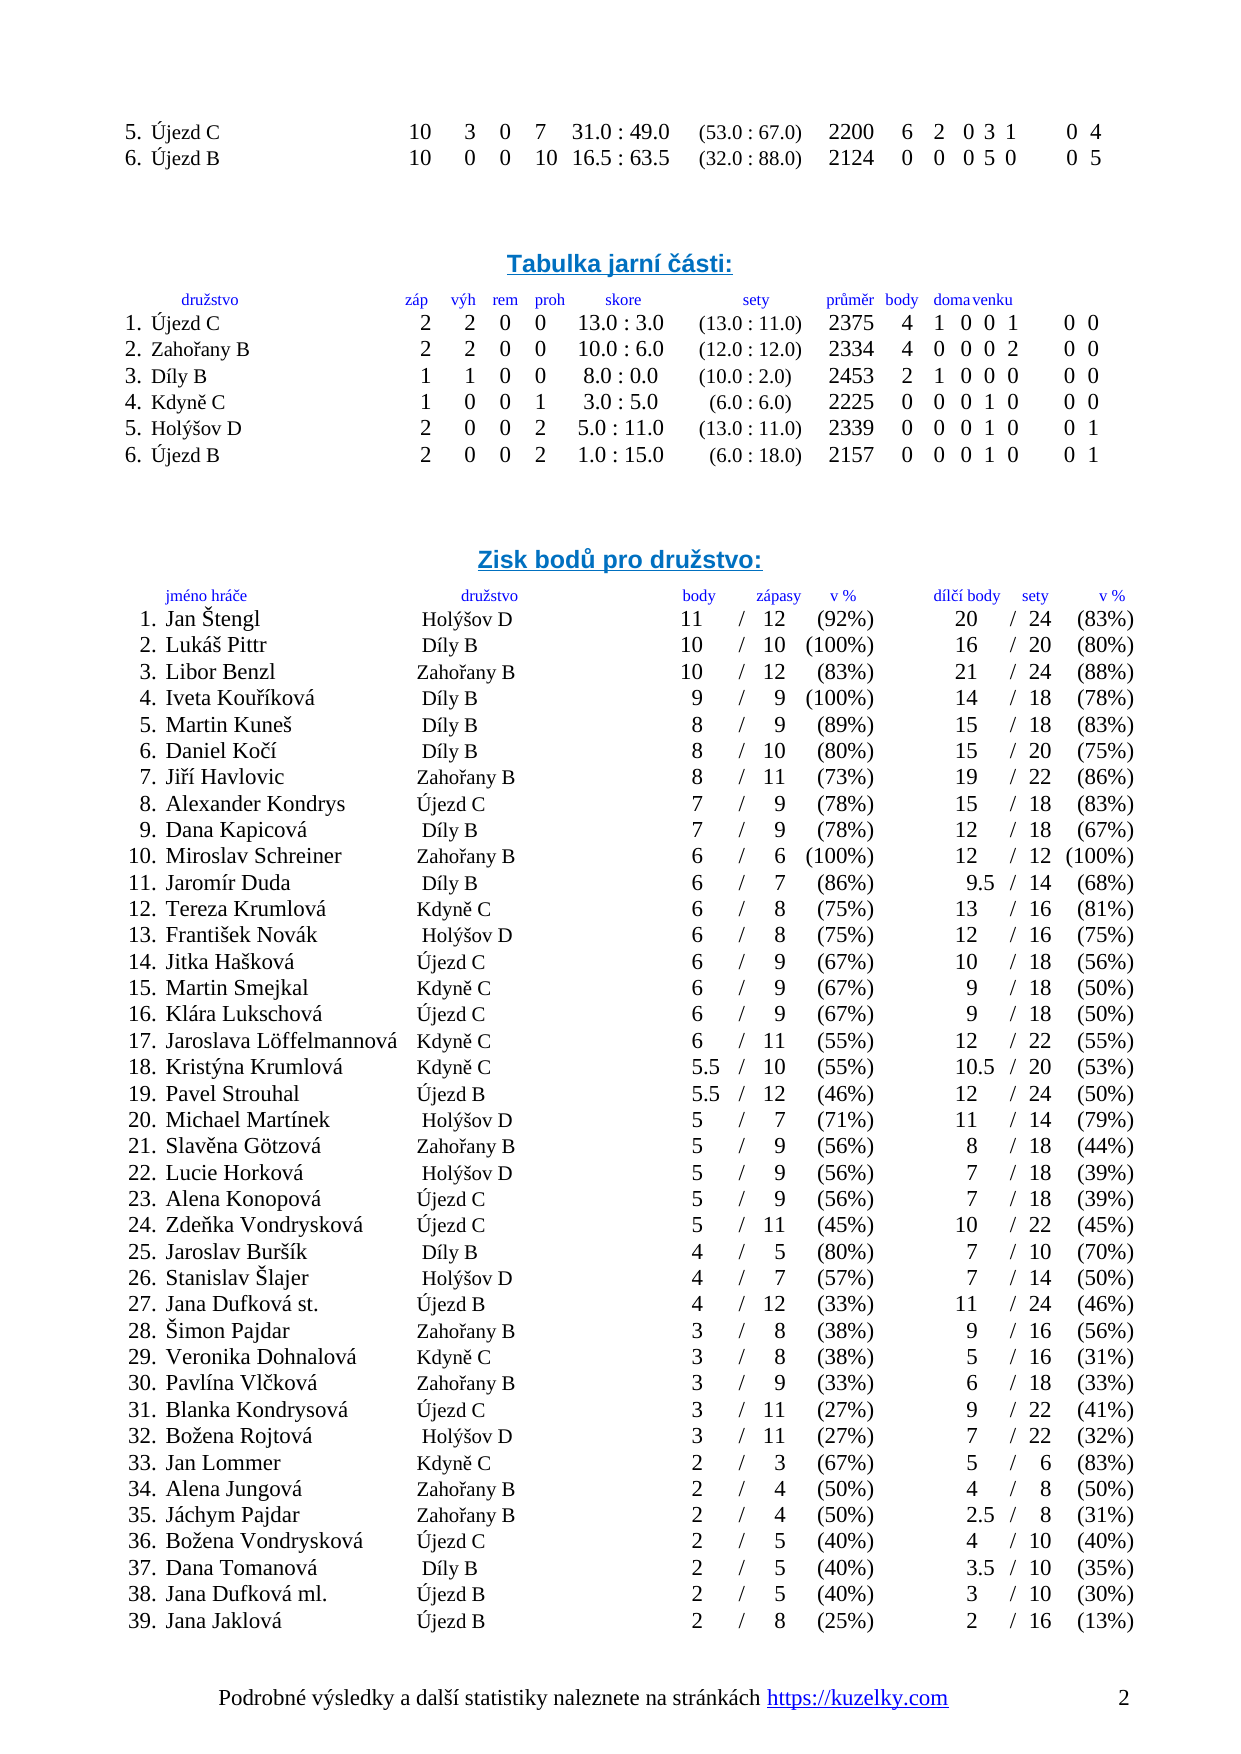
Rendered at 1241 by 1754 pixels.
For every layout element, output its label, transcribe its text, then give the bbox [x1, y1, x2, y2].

text 6. Újezd B 2 0 0 2 1.0 : 15.0 (6.0 : 18.0) 2157 0 0 0 1 0 0 1 [106, 441, 1134, 467]
text 3. Díly B 1 1 0 0 8.0 : 0.0 (10.0 : 2.0) 2453 2 1 0 0 0 0 0 [106, 362, 1134, 388]
text 31. Blanka Kondrysová Újezd C 3 / 11 (27%) 9 / 22 (41%) [106, 1396, 1134, 1422]
text družstvo záp výh rem proh skore sety průměr body doma venku [106, 290, 1134, 309]
text 16. Klára Lukschová Újezd C 6 / 9 (67%) 9 / 18 (50%) [106, 1001, 1134, 1027]
text 1. Jan Štengl Holýšov D 11 / 12 (92%) 20 / 24 (83%) [106, 605, 1134, 632]
text Zisk bodů pro družstvo: [94, 545, 1145, 573]
text 17. Jaroslava Löffelmannová Kdyně C 6 / 11 (55%) 12 / 22 (55%) [106, 1027, 1134, 1053]
text 32. Božena Rojtová Holýšov D 3 / 11 (27%) 7 / 22 (32%) [106, 1422, 1134, 1448]
text 5. Holýšov D 2 0 0 2 5.0 : 11.0 (13.0 : 11.0) 2339 0 0 0 1 0 0 1 [106, 414, 1134, 441]
text 20. Michael Martínek Holýšov D 5 / 7 (71%) 11 / 14 (79%) [106, 1106, 1134, 1132]
text 12. Tereza Krumlová Kdyně C 6 / 8 (75%) 13 / 16 (81%) [106, 895, 1134, 921]
text 9. Dana Kapicová Díly B 7 / 9 (78%) 12 / 18 (67%) [106, 816, 1134, 842]
text 24. Zdeňka Vondrysková Újezd C 5 / 11 (45%) 10 / 22 (45%) [106, 1211, 1134, 1238]
text Tabulka jarní části: [94, 248, 1145, 277]
text 2. Zahořany B 2 2 0 0 10.0 : 6.0 (12.0 : 12.0) 2334 4 0 0 0 2 0 0 [106, 335, 1134, 362]
text 4. Kdyně C 1 0 0 1 3.0 : 5.0 (6.0 : 6.0) 2225 0 0 0 1 0 0 0 [106, 388, 1134, 414]
text 3. Libor Benzl Zahořany B 10 / 12 (83%) 21 / 24 (88%) [106, 658, 1134, 684]
text 35. Jáchym Pajdar Zahořany B 2 / 4 (50%) 2.5 / 8 (31%) [106, 1501, 1134, 1528]
text 33. Jan Lommer Kdyně C 2 / 3 (67%) 5 / 6 (83%) [106, 1448, 1134, 1475]
text 4. Iveta Kouříková Díly B 9 / 9 (100%) 14 / 18 (78%) [106, 684, 1134, 711]
text 6. Újezd B 10 0 0 10 16.5 : 63.5 (32.0 : 88.0) 2124 0 0 0 5 0 0 5 [106, 144, 1134, 171]
text 14. Jitka Hašková Újezd C 6 / 9 (67%) 10 / 18 (56%) [106, 948, 1134, 974]
text 13. František Novák Holýšov D 6 / 8 (75%) 12 / 16 (75%) [106, 921, 1134, 948]
text 38. Jana Dufková ml. Újezd B 2 / 5 (40%) 3 / 10 (30%) [106, 1580, 1134, 1607]
text 18. Kristýna Krumlová Kdyně C 5.5 / 10 (55%) 10.5 / 20 (53%) [106, 1053, 1134, 1079]
text 1. Újezd C 2 2 0 0 13.0 : 3.0 (13.0 : 11.0) 2375 4 1 0 0 1 0 0 [106, 309, 1134, 335]
text 15. Martin Smejkal Kdyně C 6 / 9 (67%) 9 / 18 (50%) [106, 974, 1134, 1001]
text 2. Lukáš Pittr Díly B 10 / 10 (100%) 16 / 20 (80%) [106, 632, 1134, 658]
text 37. Dana Tomanová Díly B 2 / 5 (40%) 3.5 / 10 (35%) [106, 1554, 1134, 1580]
text 5. Újezd C 10 3 0 7 31.0 : 49.0 (53.0 : 67.0) 2200 6 2 0 3 1 0 4 [106, 118, 1134, 144]
text 19. Pavel Strouhal Újezd B 5.5 / 12 (46%) 12 / 24 (50%) [106, 1079, 1134, 1106]
text 21. Slavěna Götzová Zahořany B 5 / 9 (56%) 8 / 18 (44%) [106, 1132, 1134, 1159]
text 8. Alexander Kondrys Újezd C 7 / 9 (78%) 15 / 18 (83%) [106, 790, 1134, 816]
text 39. Jana Jaklová Újezd B 2 / 8 (25%) 2 / 16 (13%) [106, 1607, 1134, 1633]
text jméno hráče družstvo body zápasy v % dílčí body sety v % [106, 586, 1134, 605]
text 23. Alena Konopová Újezd C 5 / 9 (56%) 7 / 18 (39%) [106, 1185, 1134, 1211]
text 5. Martin Kuneš Díly B 8 / 9 (89%) 15 / 18 (83%) [106, 711, 1134, 737]
text 26. Stanislav Šlajer Holýšov D 4 / 7 (57%) 7 / 14 (50%) [106, 1264, 1134, 1290]
text 34. Alena Jungová Zahořany B 2 / 4 (50%) 4 / 8 (50%) [106, 1475, 1134, 1501]
text 25. Jaroslav Buršík Díly B 4 / 5 (80%) 7 / 10 (70%) [106, 1238, 1134, 1264]
text 27. Jana Dufková st. Újezd B 4 / 12 (33%) 11 / 24 (46%) [106, 1290, 1134, 1317]
text 22. Lucie Horková Holýšov D 5 / 9 (56%) 7 / 18 (39%) [106, 1159, 1134, 1185]
text 11. Jaromír Duda Díly B 6 / 7 (86%) 9.5 / 14 (68%) [106, 869, 1134, 895]
text 30. Pavlína Vlčková Zahořany B 3 / 9 (33%) 6 / 18 (33%) [106, 1369, 1134, 1396]
text 10. Miroslav Schreiner Zahořany B 6 / 6 (100%) 12 / 12 (100%) [106, 842, 1134, 869]
text 29. Veronika Dohnalová Kdyně C 3 / 8 (38%) 5 / 16 (31%) [106, 1343, 1134, 1369]
text 36. Božena Vondrysková Újezd C 2 / 5 (40%) 4 / 10 (40%) [106, 1528, 1134, 1554]
text 28. Šimon Pajdar Zahořany B 3 / 8 (38%) 9 / 16 (56%) [106, 1317, 1134, 1343]
text 7. Jiří Havlovic Zahořany B 8 / 11 (73%) 19 / 22 (86%) [106, 763, 1134, 790]
text 6. Daniel Kočí Díly B 8 / 10 (80%) 15 / 20 (75%) [106, 737, 1134, 763]
